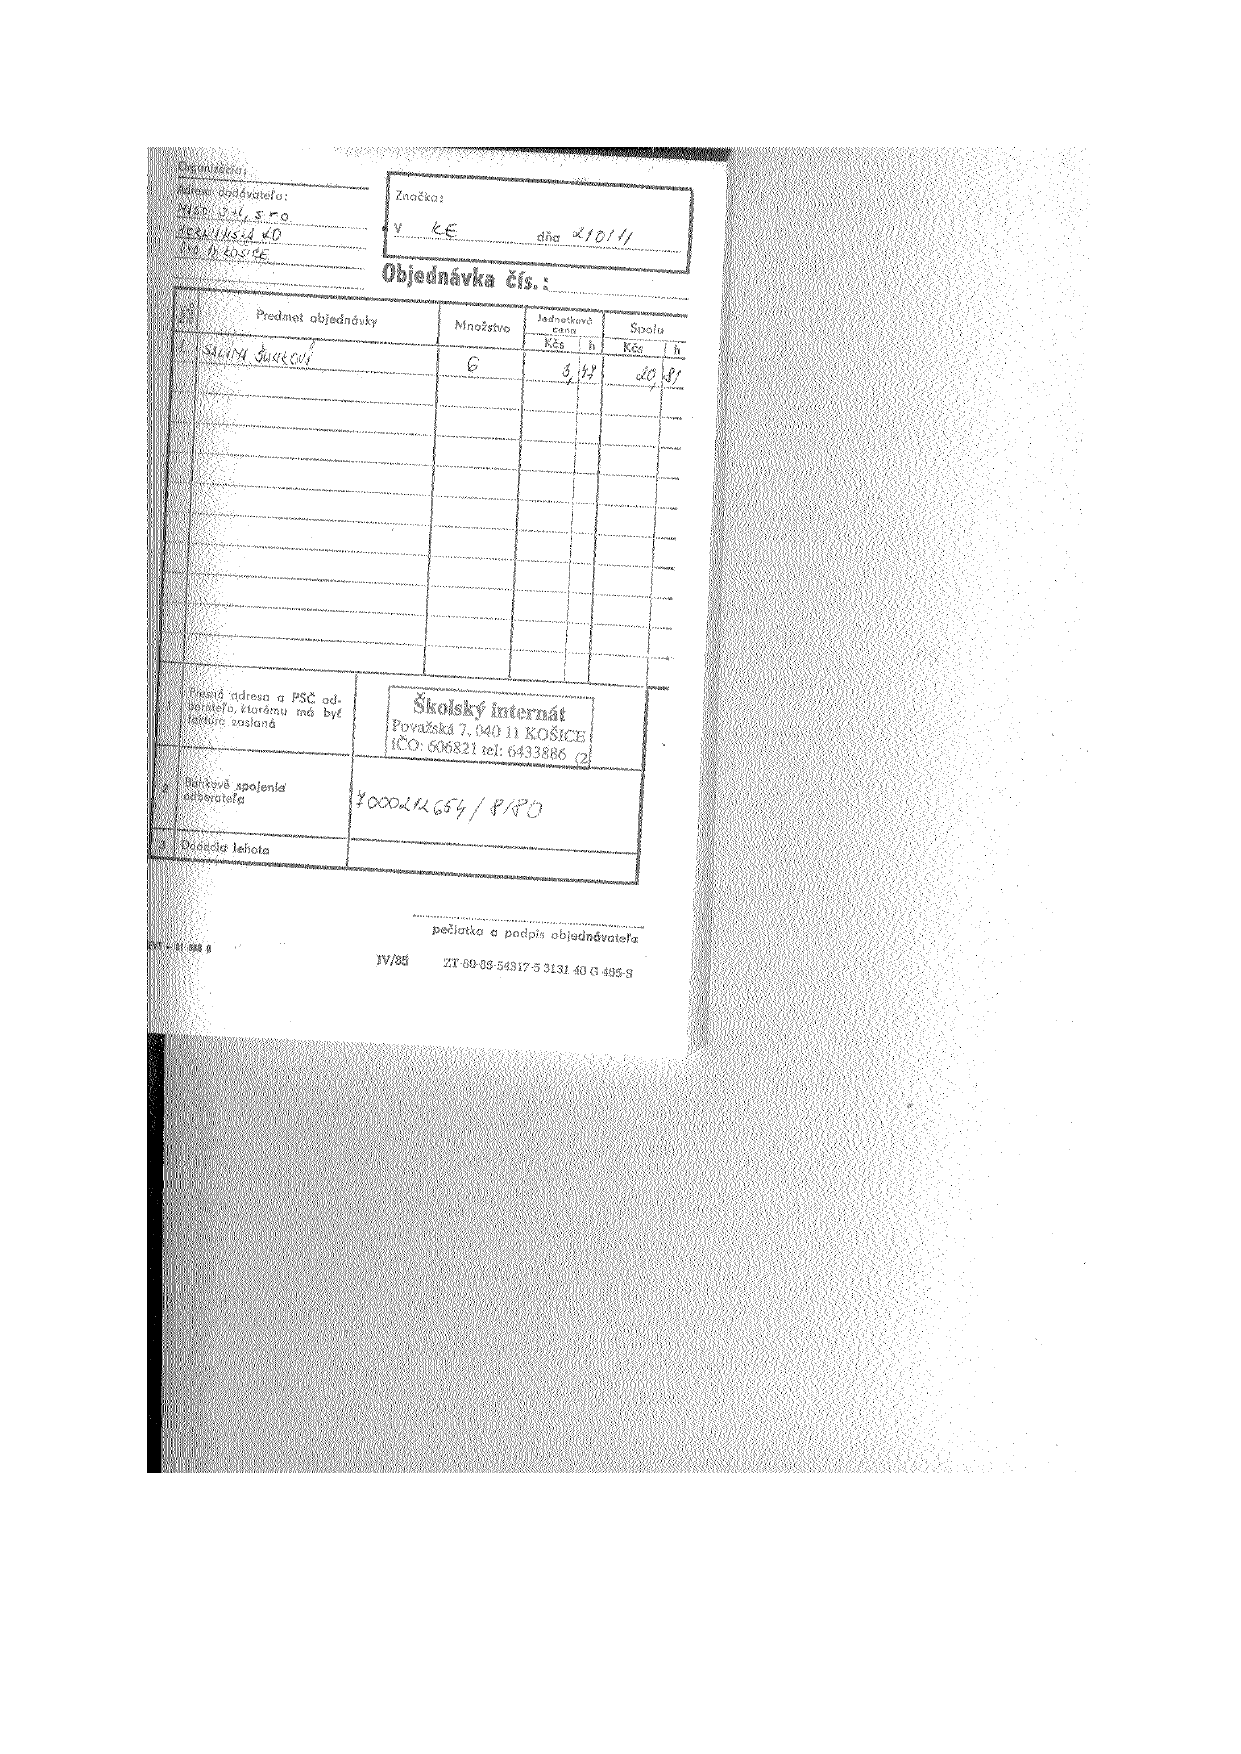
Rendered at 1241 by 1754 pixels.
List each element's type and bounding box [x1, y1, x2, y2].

picture [147, 147, 1093, 1473]
